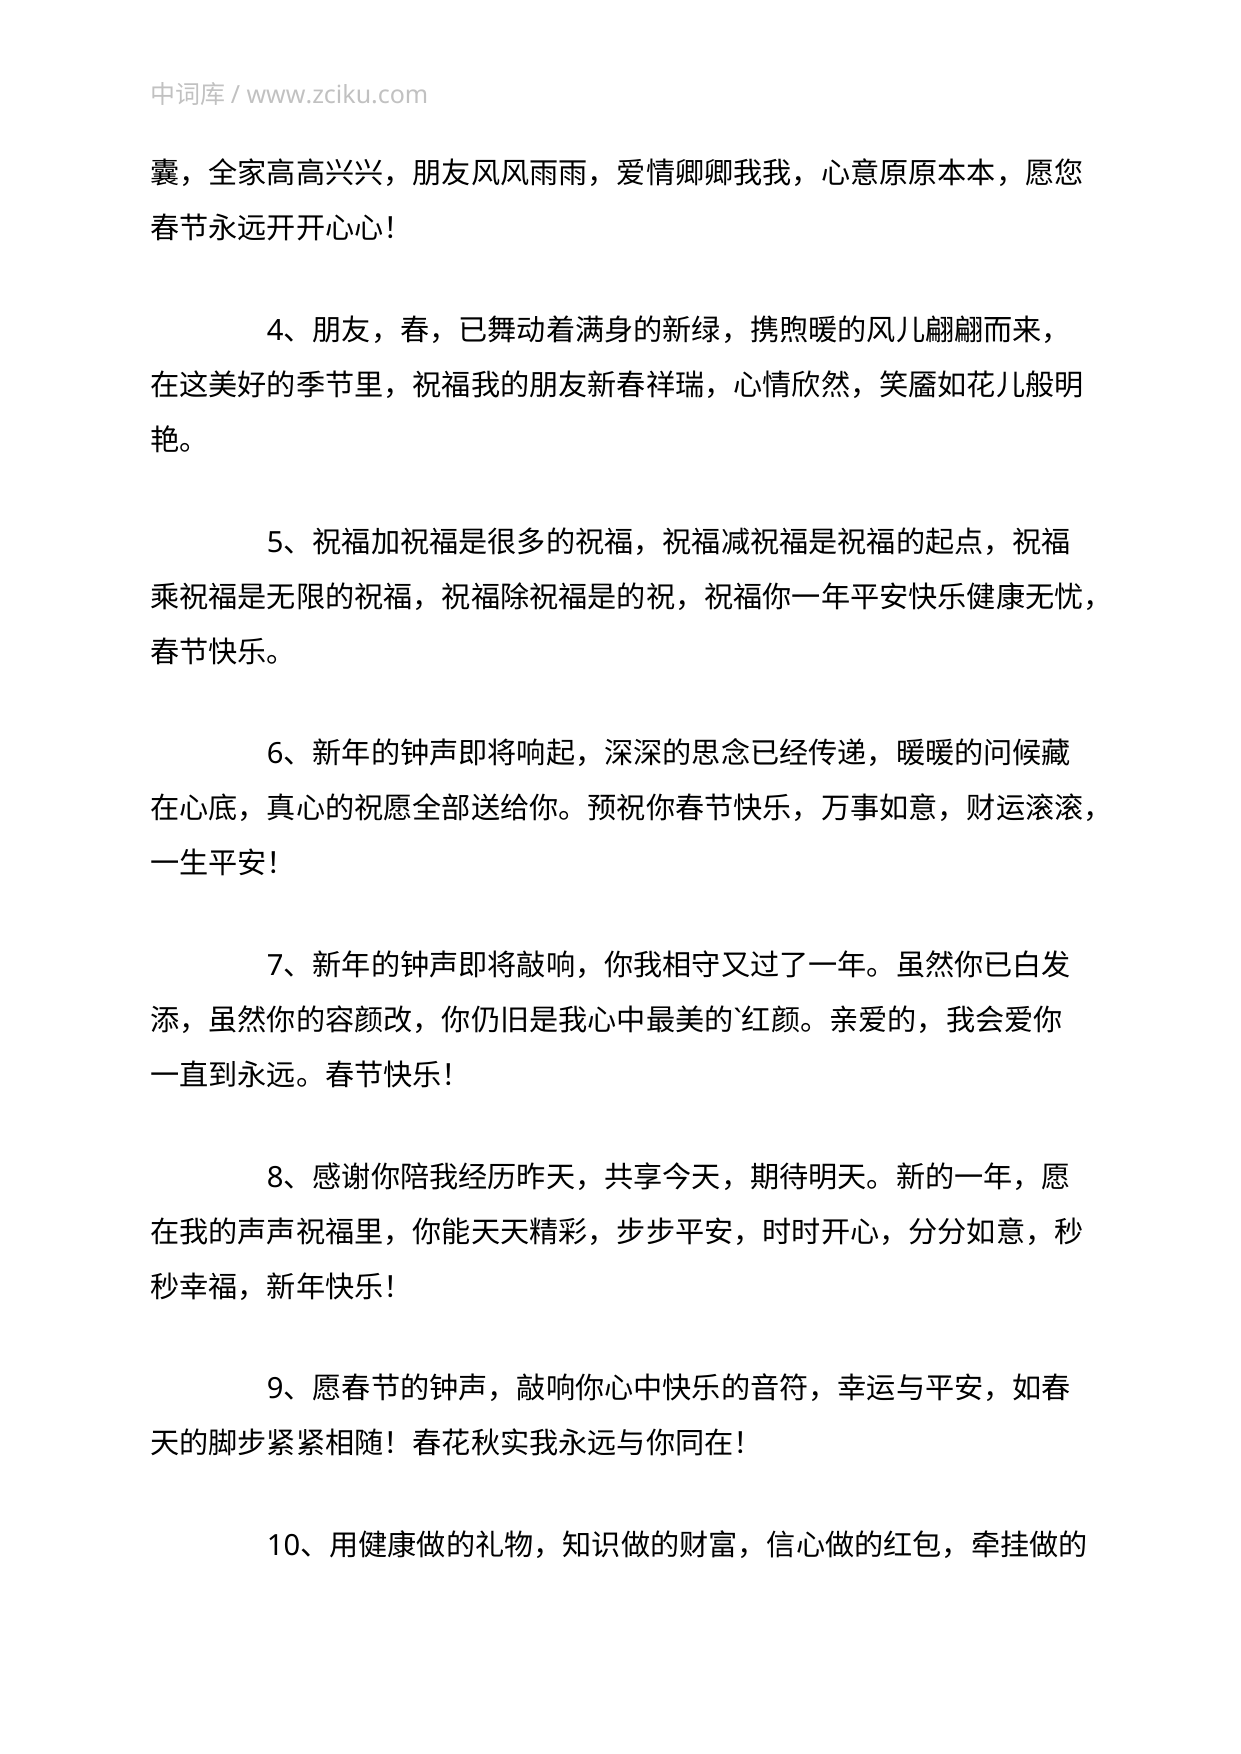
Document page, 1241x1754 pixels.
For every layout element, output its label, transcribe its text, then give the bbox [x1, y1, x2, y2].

text 4、朋友，春，已舞动着满身的新绿，携煦暖的风儿翩翩而来，在这美好的季节里，祝福我的朋友新春祥瑞，心情欣然，笑靥如花儿般明艳。 [150, 307, 1090, 459]
text 5、祝福加祝福是很多的祝福，祝福减祝福是祝福的起点，祝福乘祝福是无限的祝福，祝福除祝福是的祝，祝福你一年平安快乐健康无忧，春节快乐。 [150, 518, 1090, 671]
text 8、感谢你陪我经历昨天，共享今天，期待明天。新的一年，愿在我的声声祝福里，你能天天精彩，步步平安，时时开心，分分如意，秒秒幸福，新年快乐！ [150, 1153, 1090, 1306]
text 9、愿春节的钟声，敲响你心中快乐的音符，幸运与平安，如春天的脚步紧紧相随！春花秋实我永远与你同在！ [150, 1365, 1090, 1462]
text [150, 150, 1090, 247]
text 7、新年的钟声即将敲响，你我相守又过了一年。虽然你已白发添，虽然你的容颜改，你仍旧是我心中最美的`红颜。亲爱的，我会爱你一直到永远。春节快乐！ [150, 942, 1090, 1094]
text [150, 1522, 1090, 1564]
text 6、新年的钟声即将响起，深深的思念已经传递，暖暖的问候藏在心底，真心的祝愿全部送给你。预祝你春节快乐，万事如意，财运滚滚，一生平安！ [150, 730, 1090, 882]
